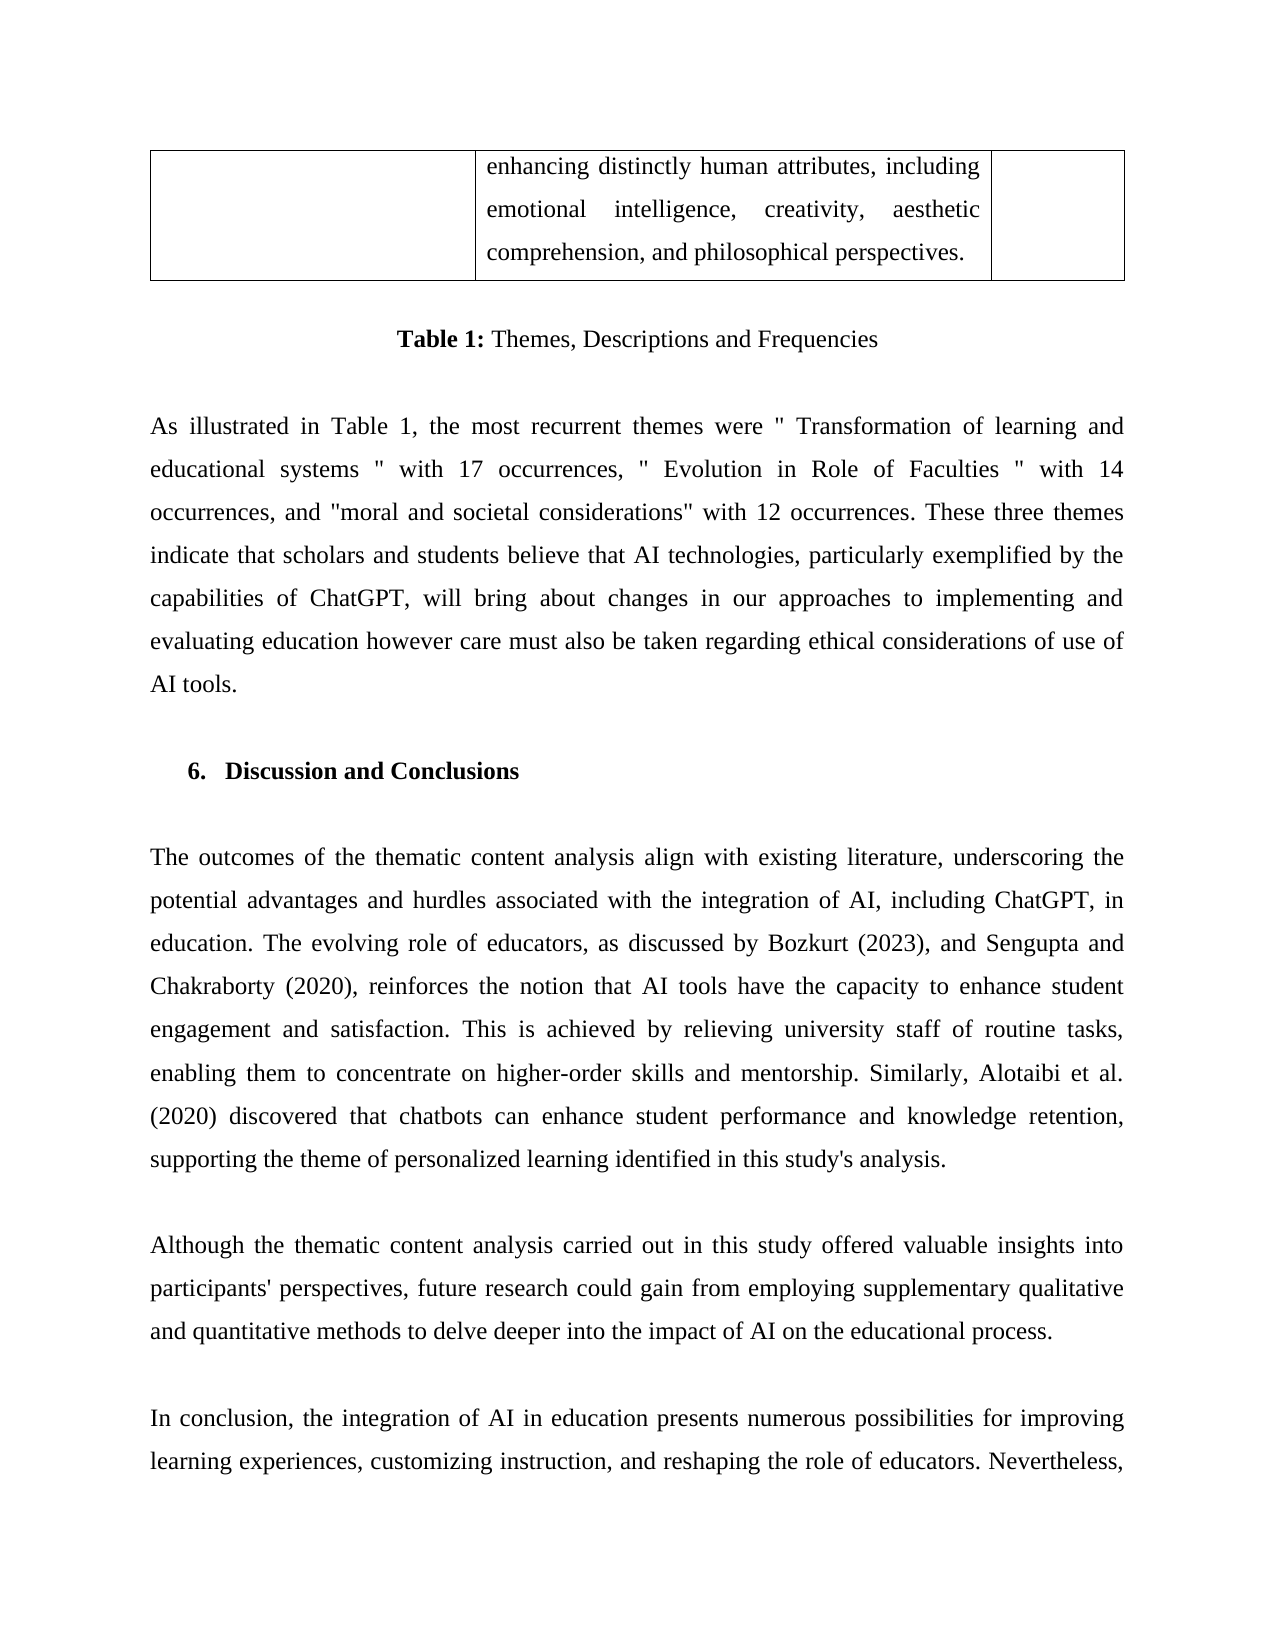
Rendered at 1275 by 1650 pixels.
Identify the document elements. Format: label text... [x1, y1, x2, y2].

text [150, 1403, 1125, 1474]
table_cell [151, 151, 475, 280]
list Discussion and Conclusions [187, 756, 1125, 784]
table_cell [476, 151, 991, 280]
text As illustrated in Table 1, the most recurrent themes were " Transformation of learning and educational systems " with 17 occurrences, " Evolution in Role of Faculties " with 14 occurrences, and "moral and societal considerations" with 12 occurrences. These three themes indicate that scholars and students believe that AI technologies, particularly exemplified by the capabilities of ChatGPT, will bring about changes in our approaches to implementing and evaluating education however care must also be taken regarding ethical considerations of use of AI tools. [150, 411, 1125, 698]
text The outcomes of the thematic content analysis align with existing literature, underscoring the potential advantages and hurdles associated with the integration of AI, including ChatGPT, in education. The evolving role of educators, as discussed by Bozkurt (2023), and Sengupta and Chakraborty (2020), reinforces the notion that AI tools have the capacity to enhance student engagement and satisfaction. This is achieved by relieving university staff of routine tasks, enabling them to concentrate on higher-order skills and mentorship. Similarly, Alotaibi et al. (2020) discovered that chatbots can enhance student performance and knowledge retention, supporting the theme of personalized learning identified in this study's analysis. [150, 842, 1125, 1173]
text Although the thematic content analysis carried out in this study offered valuable insights into participants' perspectives, future research could gain from employing supplementary qualitative and quantitative methods to delve deeper into the impact of AI on the educational process. [150, 1230, 1125, 1345]
table_cell 4 [992, 151, 1124, 280]
text Table 1: Themes, Descriptions and Frequencies [150, 324, 1125, 353]
